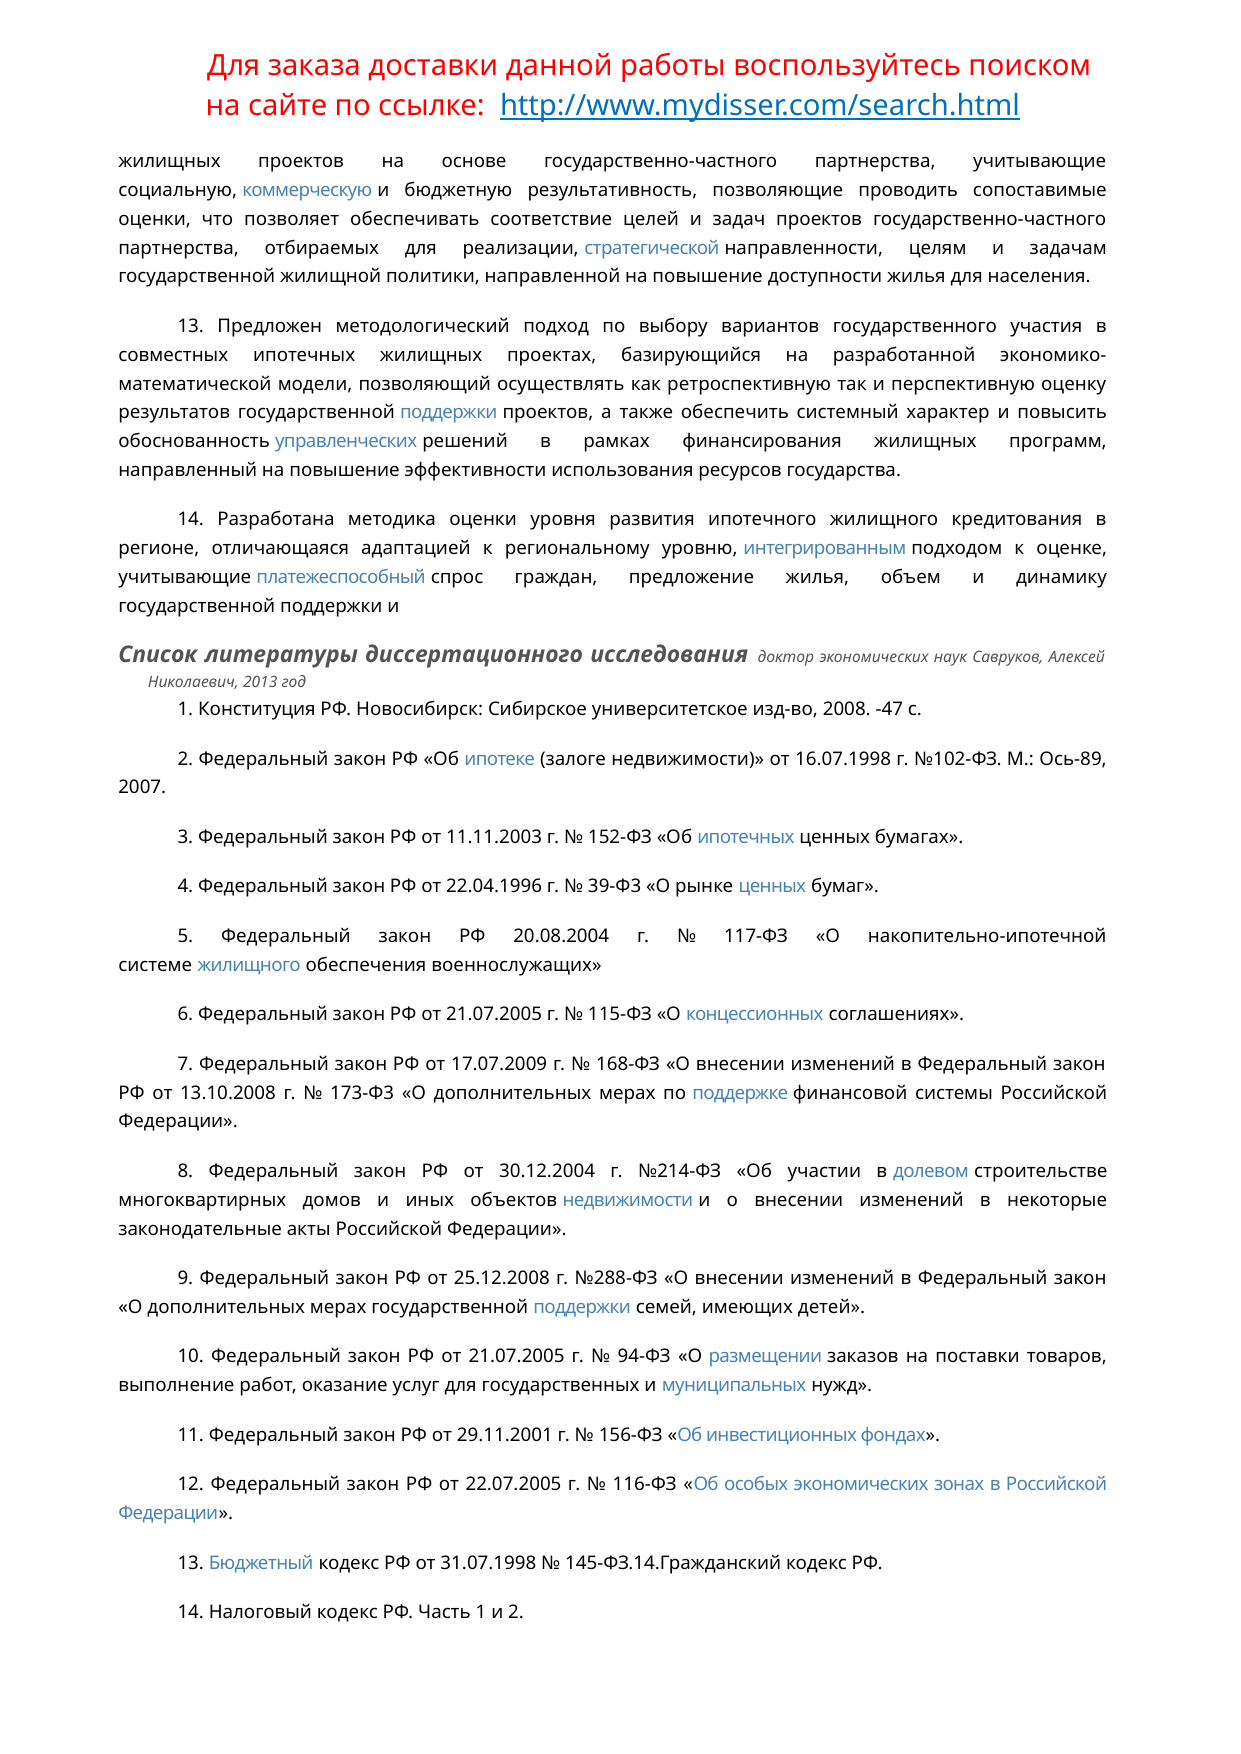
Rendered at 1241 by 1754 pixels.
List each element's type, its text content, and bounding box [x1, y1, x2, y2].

subtitle Список литературы диссертационного исследования доктор экономических наук Савруков, Алексей Николаевич, 2013 год [118, 638, 1107, 692]
